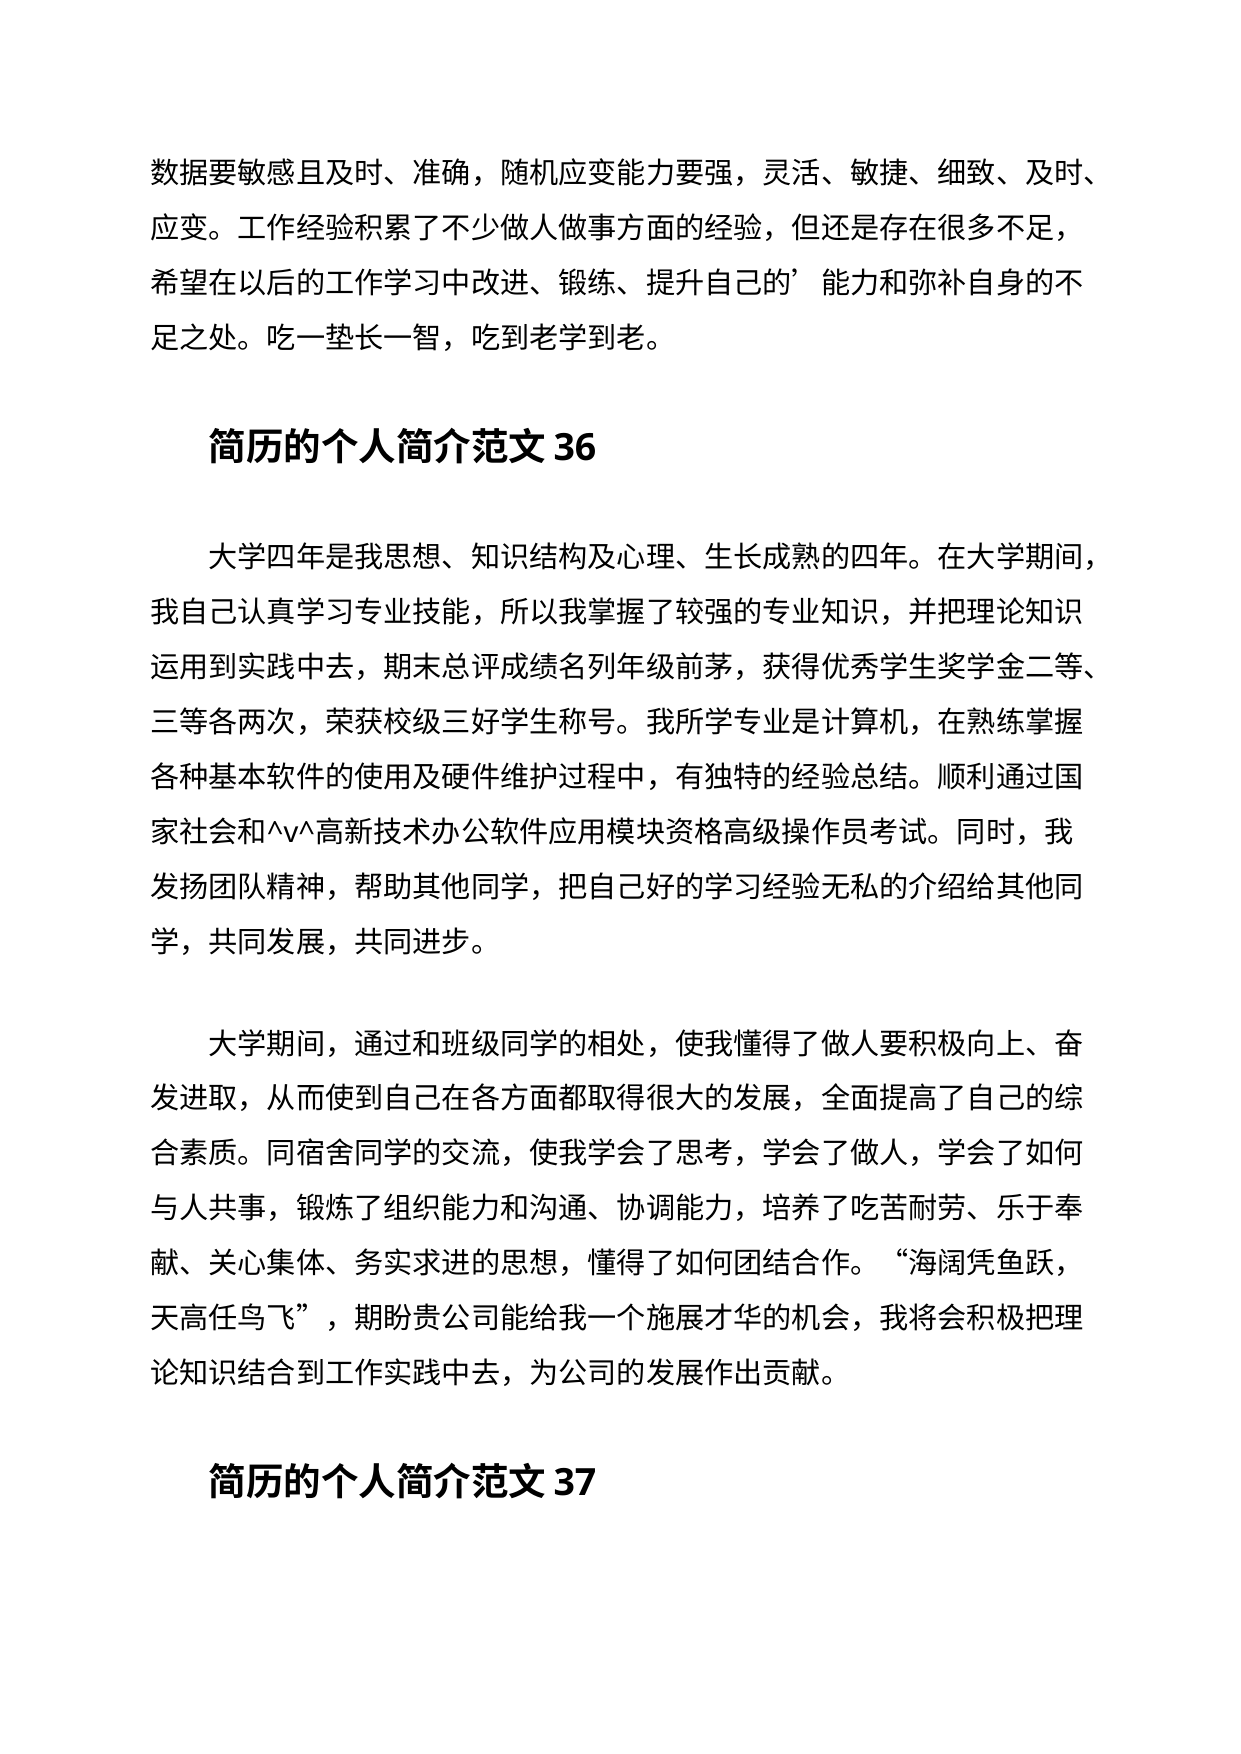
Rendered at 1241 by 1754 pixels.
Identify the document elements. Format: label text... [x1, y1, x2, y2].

text 简历的个人简介范文36 [150, 416, 1090, 471]
text 简历的个人简介范文37 [150, 1451, 1090, 1506]
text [150, 150, 1090, 357]
text 大学四年是我思想、知识结构及心理、生长成熟的四年。在大学期间，我自己认真学习专业技能，所以我掌握了较强的专业知识，并把理论知识运用到实践中去，期末总评成绩名列年级前茅，获得优秀学生奖学金二等、三等各两次，荣获校级三好学生称号。我所学专业是计算机，在熟练掌握各种基本软件的使用及硬件维护过程中，有独特的经验总结。顺利通过国家社会和^v^高新技术办公软件应用模块资格高级操作员考试。同时，我发扬团队精神，帮助其他同学，把自己好的学习经验无私的介绍给其他同学，共同发展，共同进步。 [150, 534, 1090, 961]
text 大学期间，通过和班级同学的相处，使我懂得了做人要积极向上、奋发进取，从而使到自己在各方面都取得很大的发展，全面提高了自己的综合素质。同宿舍同学的交流，使我学会了思考，学会了做人，学会了如何与人共事，锻炼了组织能力和沟通、协调能力，培养了吃苦耐劳、乐于奉献、关心集体、务实求进的思想，懂得了如何团结合作。“海阔凭鱼跃，天高任鸟飞”，期盼贵公司能给我一个施展才华的机会，我将会积极把理论知识结合到工作实践中去，为公司的发展作出贡献。 [150, 1020, 1090, 1392]
